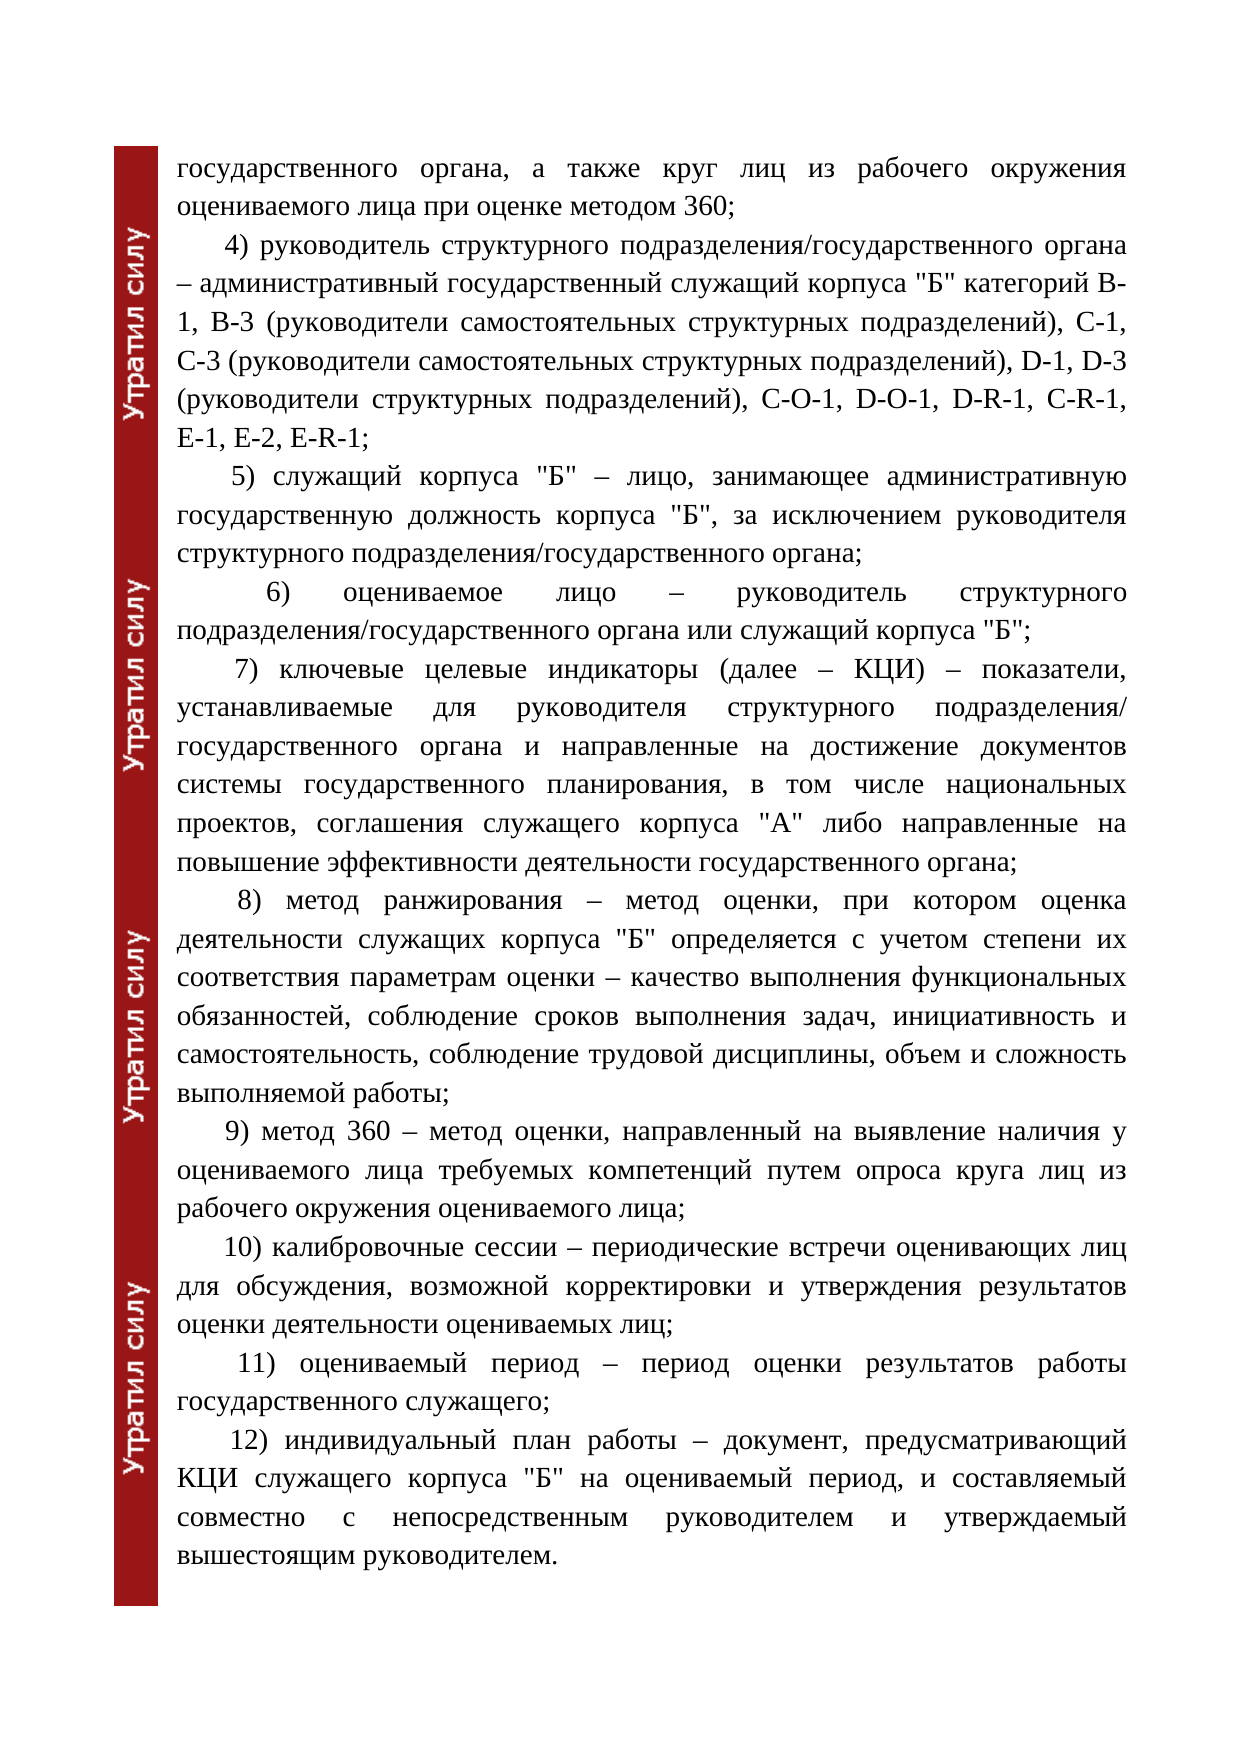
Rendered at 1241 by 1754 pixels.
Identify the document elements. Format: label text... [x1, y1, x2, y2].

text 9) метод 360 – метод оценки, направленный на выявление наличия у оцениваемого лица требуемых компетенций путем опроса круга лиц из рабочего окружения оцениваемого лица; [112, 1113, 1128, 1224]
picture [114, 453, 158, 458]
text 8) метод ранжирования – метод оценки, при котором оценка деятельности служащих корпуса "Б" определяется с учетом степени их соответствия параметрам оценки – качество выполнения функциональных обязанностей, соблюдение сроков выполнения задач, инициативность и самостоятельность, соблюдение трудовой дисциплины, объем и сложность выполняемой работы; [112, 882, 1128, 1108]
picture [114, 146, 158, 150]
picture [114, 222, 158, 227]
text 10) калибровочные сессии – периодические встречи оценивающих лиц для обсуждения, возможной корректировки и утверждения результатов оценки деятельности оцениваемых лиц; [112, 1229, 1128, 1340]
text 7) ключевые целевые индикаторы (далее – КЦИ) – показатели, устанавливаемые для руководителя структурного подразделения/ государственного органа и направленные на достижение документов системы государственного планирования, в том числе национальных проектов, соглашения служащего корпуса "А" либо направленные на повышение эффективности деятельности государственного органа; [112, 651, 1128, 877]
text 12) индивидуальный план работы – документ, предусматривающий КЦИ служащего корпуса "Б" на оцениваемый период, и составляемый совместно с непосредственным руководителем и утверждаемый вышестоящим руководителем. [112, 1422, 1128, 1571]
picture [114, 877, 158, 882]
text 6) оцениваемое лицо – руководитель структурного подразделения/государственного органа или служащий корпуса "Б"; [112, 574, 1128, 646]
picture [114, 1417, 158, 1422]
picture [114, 1340, 158, 1345]
picture [114, 1108, 158, 1113]
picture [114, 646, 158, 651]
text 11) оцениваемый период – период оценки результатов работы государственного служащего; [112, 1345, 1128, 1417]
picture [114, 1224, 158, 1229]
text 5) служащий корпуса "Б" – лицо, занимающее административную государственную должность корпуса "Б", за исключением руководителя структурного подразделения/государственного органа; [112, 458, 1128, 569]
picture [114, 1571, 158, 1606]
picture [114, 569, 158, 574]
